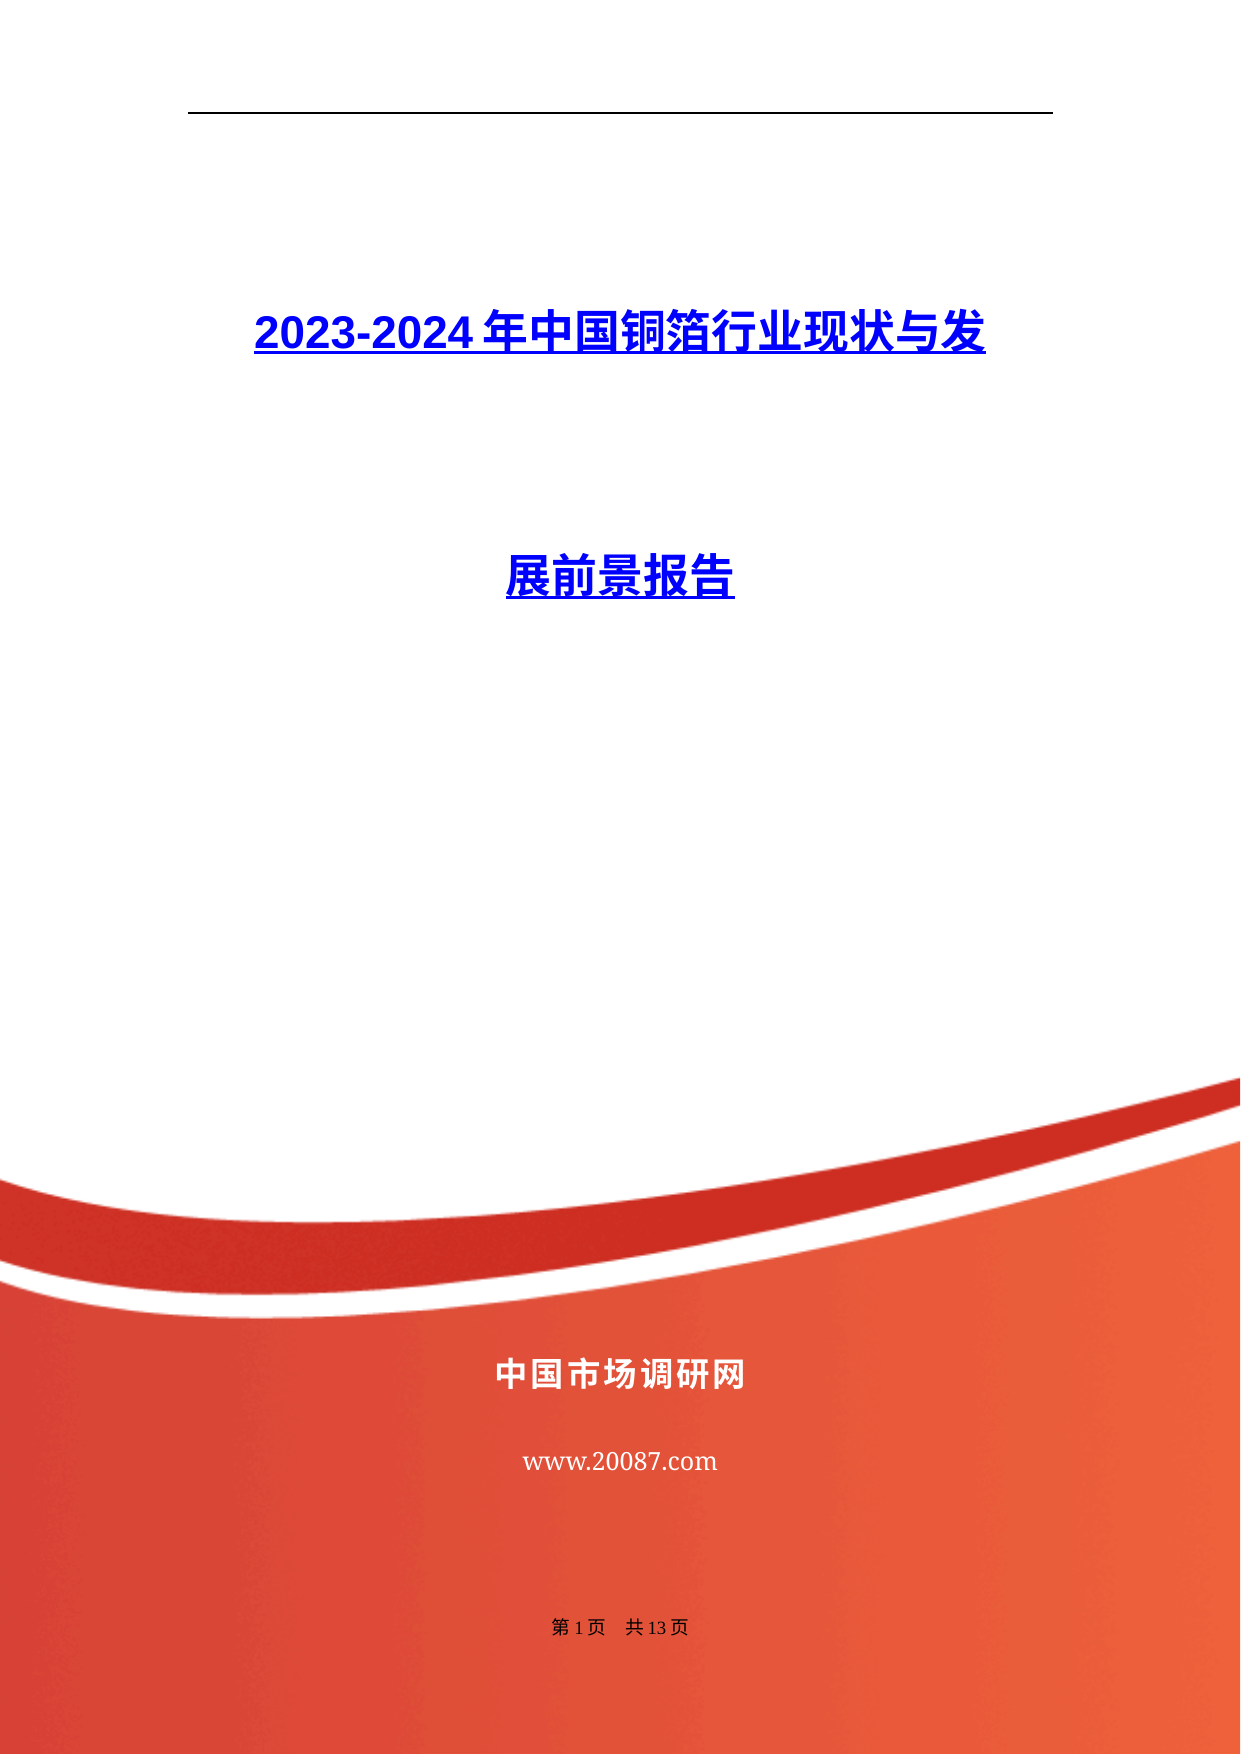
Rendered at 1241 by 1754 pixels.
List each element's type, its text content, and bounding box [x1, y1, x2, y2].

subtitle 中国市场调研网 [187, 1339, 1053, 1404]
text www.20087.com [187, 1428, 1053, 1493]
table_header 2023-2024年中国铜箔行业现状与发展前景报告 [188, 207, 1053, 773]
picture [0, 1006, 1241, 1754]
